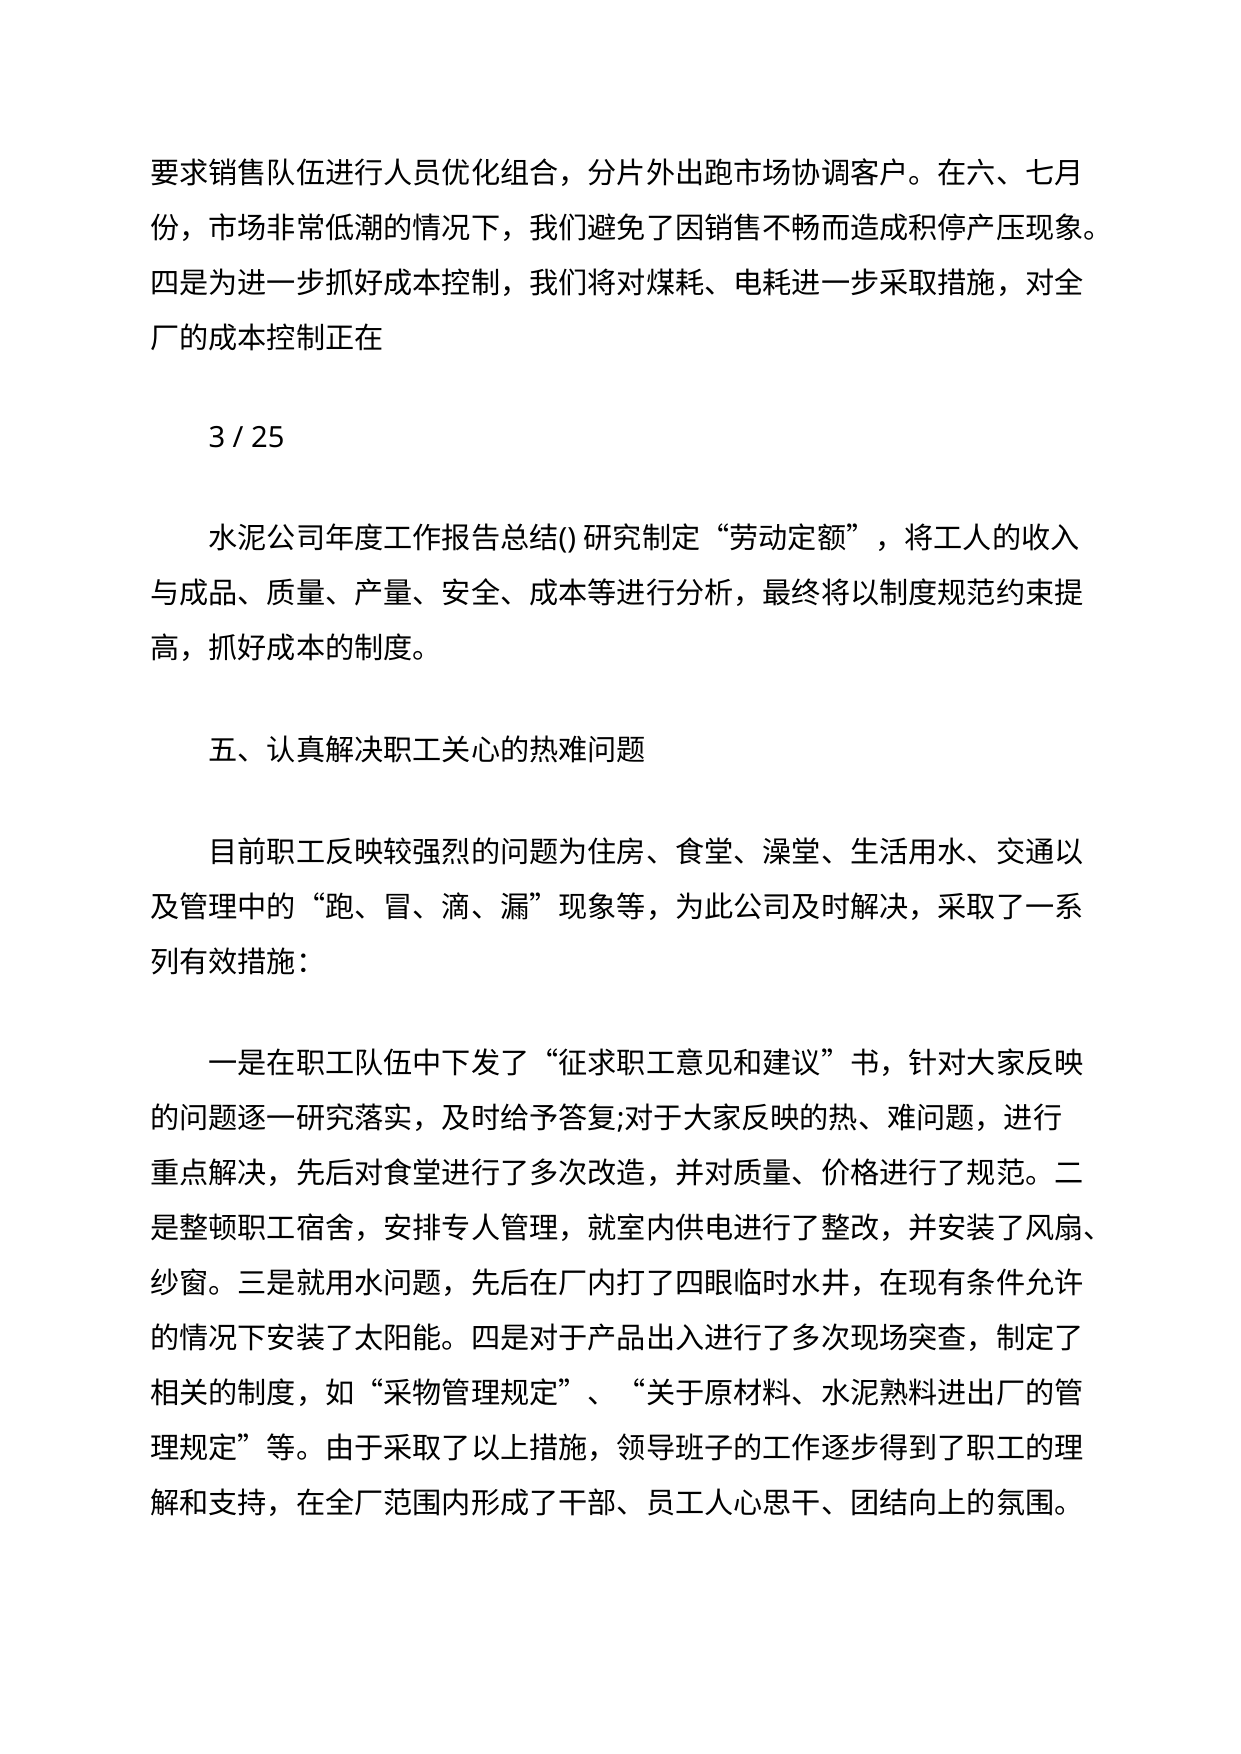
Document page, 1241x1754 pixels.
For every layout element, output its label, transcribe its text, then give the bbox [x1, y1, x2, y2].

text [150, 150, 1090, 357]
text 目前职工反映较强烈的问题为住房、食堂、澡堂、生活用水、交通以及管理中的“跑、冒、滴、漏”现象等，为此公司及时解决，采取了一系列有效措施： [150, 828, 1090, 980]
text 3 / 25 [150, 416, 1090, 456]
text 水泥公司年度工作报告总结() 研究制定“劳动定额”，将工人的收入与成品、质量、产量、安全、成本等进行分析，最终将以制度规范约束提高，抓好成本的制度。 [150, 515, 1090, 667]
text 一是在职工队伍中下发了“征求职工意见和建议”书，针对大家反映的问题逐一研究落实，及时给予答复;对于大家反映的热、难问题，进行重点解决，先后对食堂进行了多次改造，并对质量、价格进行了规范。二是整顿职工宿舍，安排专人管理，就室内供电进行了整改，并安装了风扇、纱窗。三是就用水问题，先后在厂内打了四眼临时水井，在现有条件允许的情况下安装了太阳能。四是对于产品出入进行了多次现场突查，制定了相关的制度，如“采物管理规定”、“关于原材料、水泥熟料进出厂的管理规定”等。由于采取了以上措施，领导班子的工作逐步得到了职工的理解和支持，在全厂范围内形成了干部、员工人心思干、团结向上的氛围。 [150, 1040, 1090, 1521]
text 五、认真解决职工关心的热难问题 [150, 727, 1090, 769]
